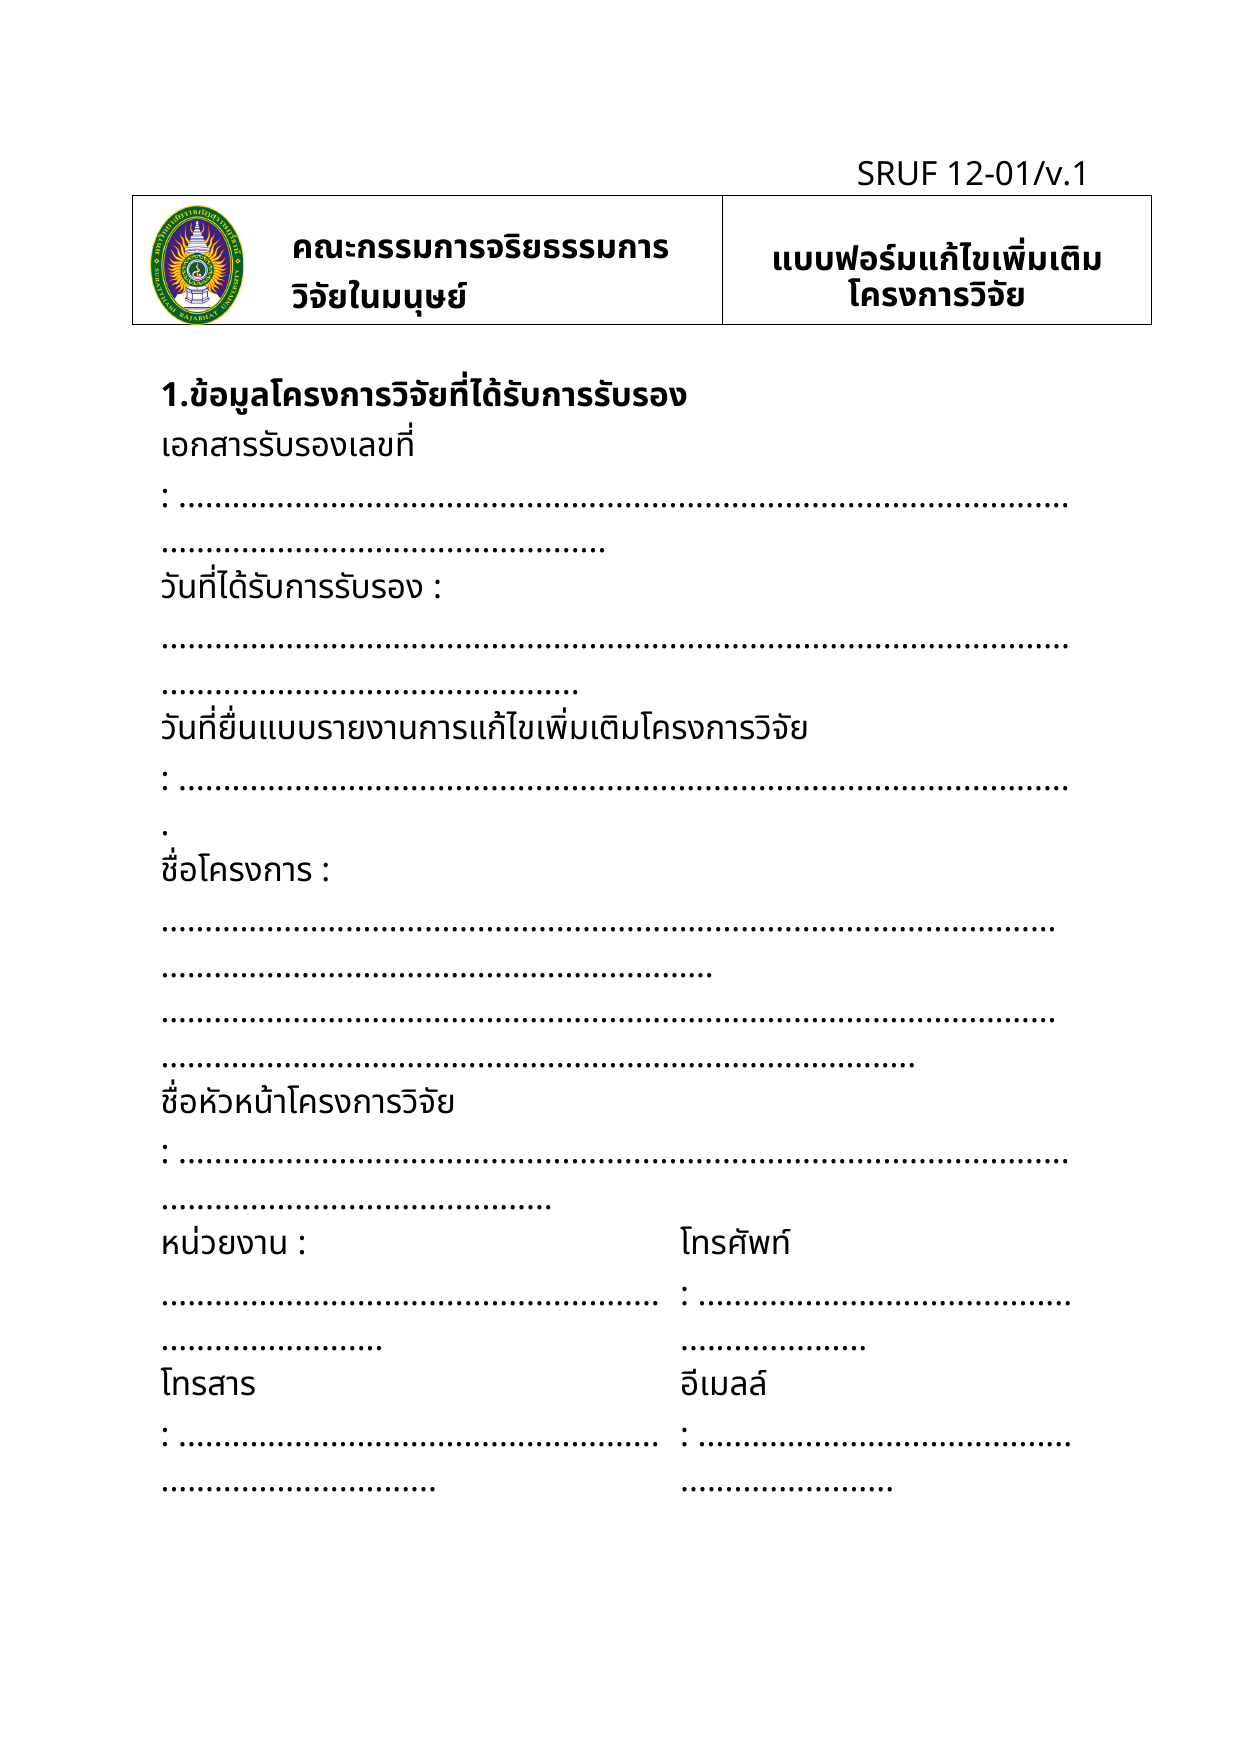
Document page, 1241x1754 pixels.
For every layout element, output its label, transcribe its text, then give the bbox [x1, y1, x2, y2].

table_cell โทรศัพท์ : ............................................................... [674, 1219, 1090, 1360]
table_header [133, 196, 722, 324]
table_header 1.ข้อมูลโครงการวิจัยที่ได้รับการรับรอง เอกสารรับรองเลขที่ : ...................................................................................................................................................... [150, 371, 1090, 563]
table_cell โทรสาร : ..................................................................................... [150, 1360, 674, 1502]
table_cell ชื่อหัวหน้าโครงการวิจัย : ................................................................................................................................................ [150, 1078, 1090, 1219]
table_header แบบฟอร์มแก้ไขเพิ่มเติมโครงการวิจัย [723, 196, 1151, 324]
table_cell หน่วยงาน : ................................................................................. [150, 1219, 674, 1360]
table_cell วันที่ได้รับการรับรอง : ..................................................................................................................................................... วันที่ยื่นแบบรายงานการแก้ไขเพิ่มเติมโครงการวิจัย : ..................................................................................................... [150, 563, 1090, 845]
text SRUF 12-01/v.1 [150, 150, 1090, 195]
picture [150, 205, 244, 325]
table_cell ชื่อโครงการ : ………………………………………………………………………………………………………………………………………………… …………………………………………………………………………………………………………………………………………………………………….. [150, 845, 1090, 1078]
table_cell อีเมลล์ : .................................................................. [674, 1360, 1090, 1502]
